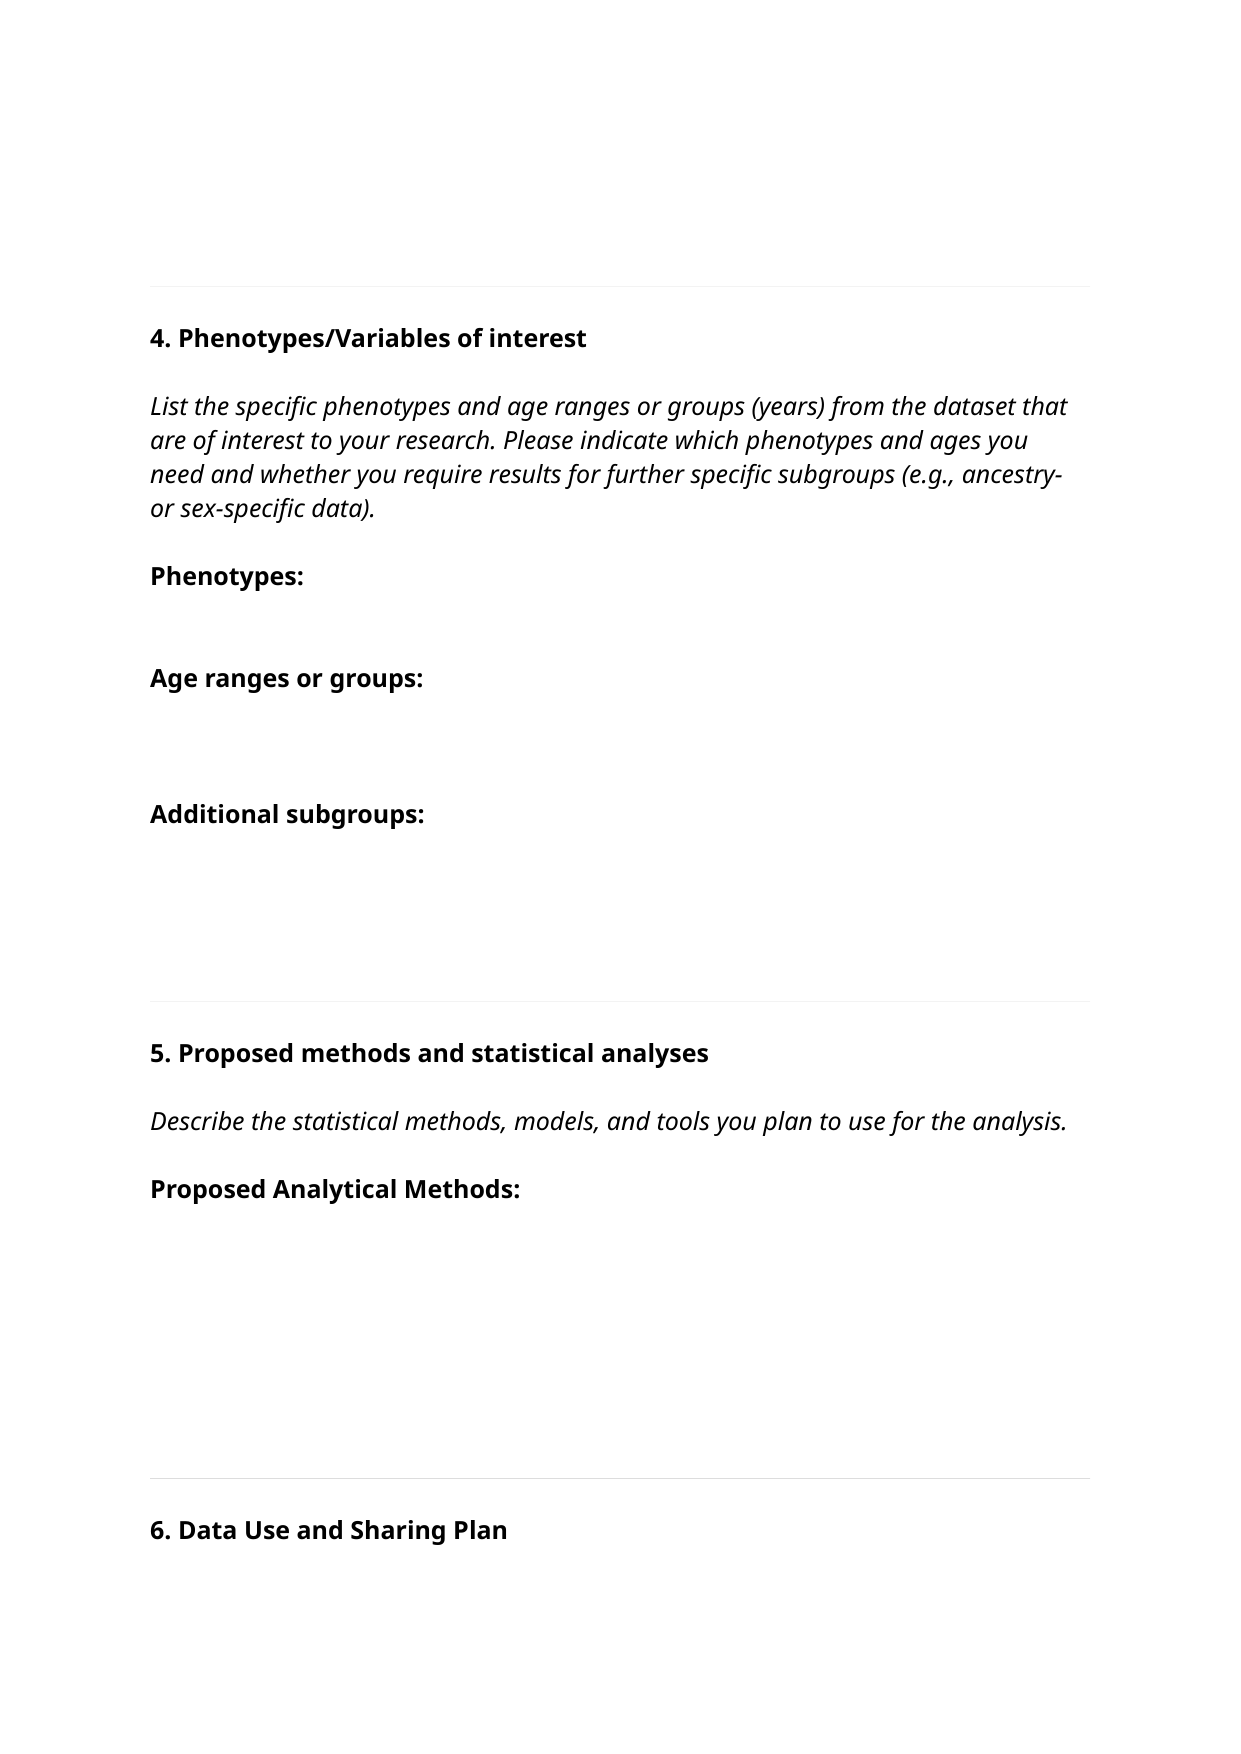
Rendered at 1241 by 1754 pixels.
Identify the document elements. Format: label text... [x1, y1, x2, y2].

text Describe the statistical methods, models, and tools you plan to use for the analysis. [150, 1104, 1090, 1138]
text 6. Data Use and Sharing Plan [150, 1512, 1090, 1547]
text Age ranges or groups: [150, 661, 1090, 695]
text Proposed Analytical Methods: [150, 1172, 1090, 1206]
text 4. Phenotypes/Variables of interest [150, 320, 1090, 354]
text 5. Proposed methods and statistical analyses [150, 1036, 1090, 1070]
text List the specific phenotypes and age ranges or groups (years) from the dataset that are of interest to your research. Please indicate which phenotypes and ages you need and whether you require results for further specific subgroups (e.g., ancestry- or sex-specific data). [150, 388, 1090, 525]
text Phenotypes: [150, 559, 1090, 593]
text Additional subgroups: [150, 797, 1090, 831]
